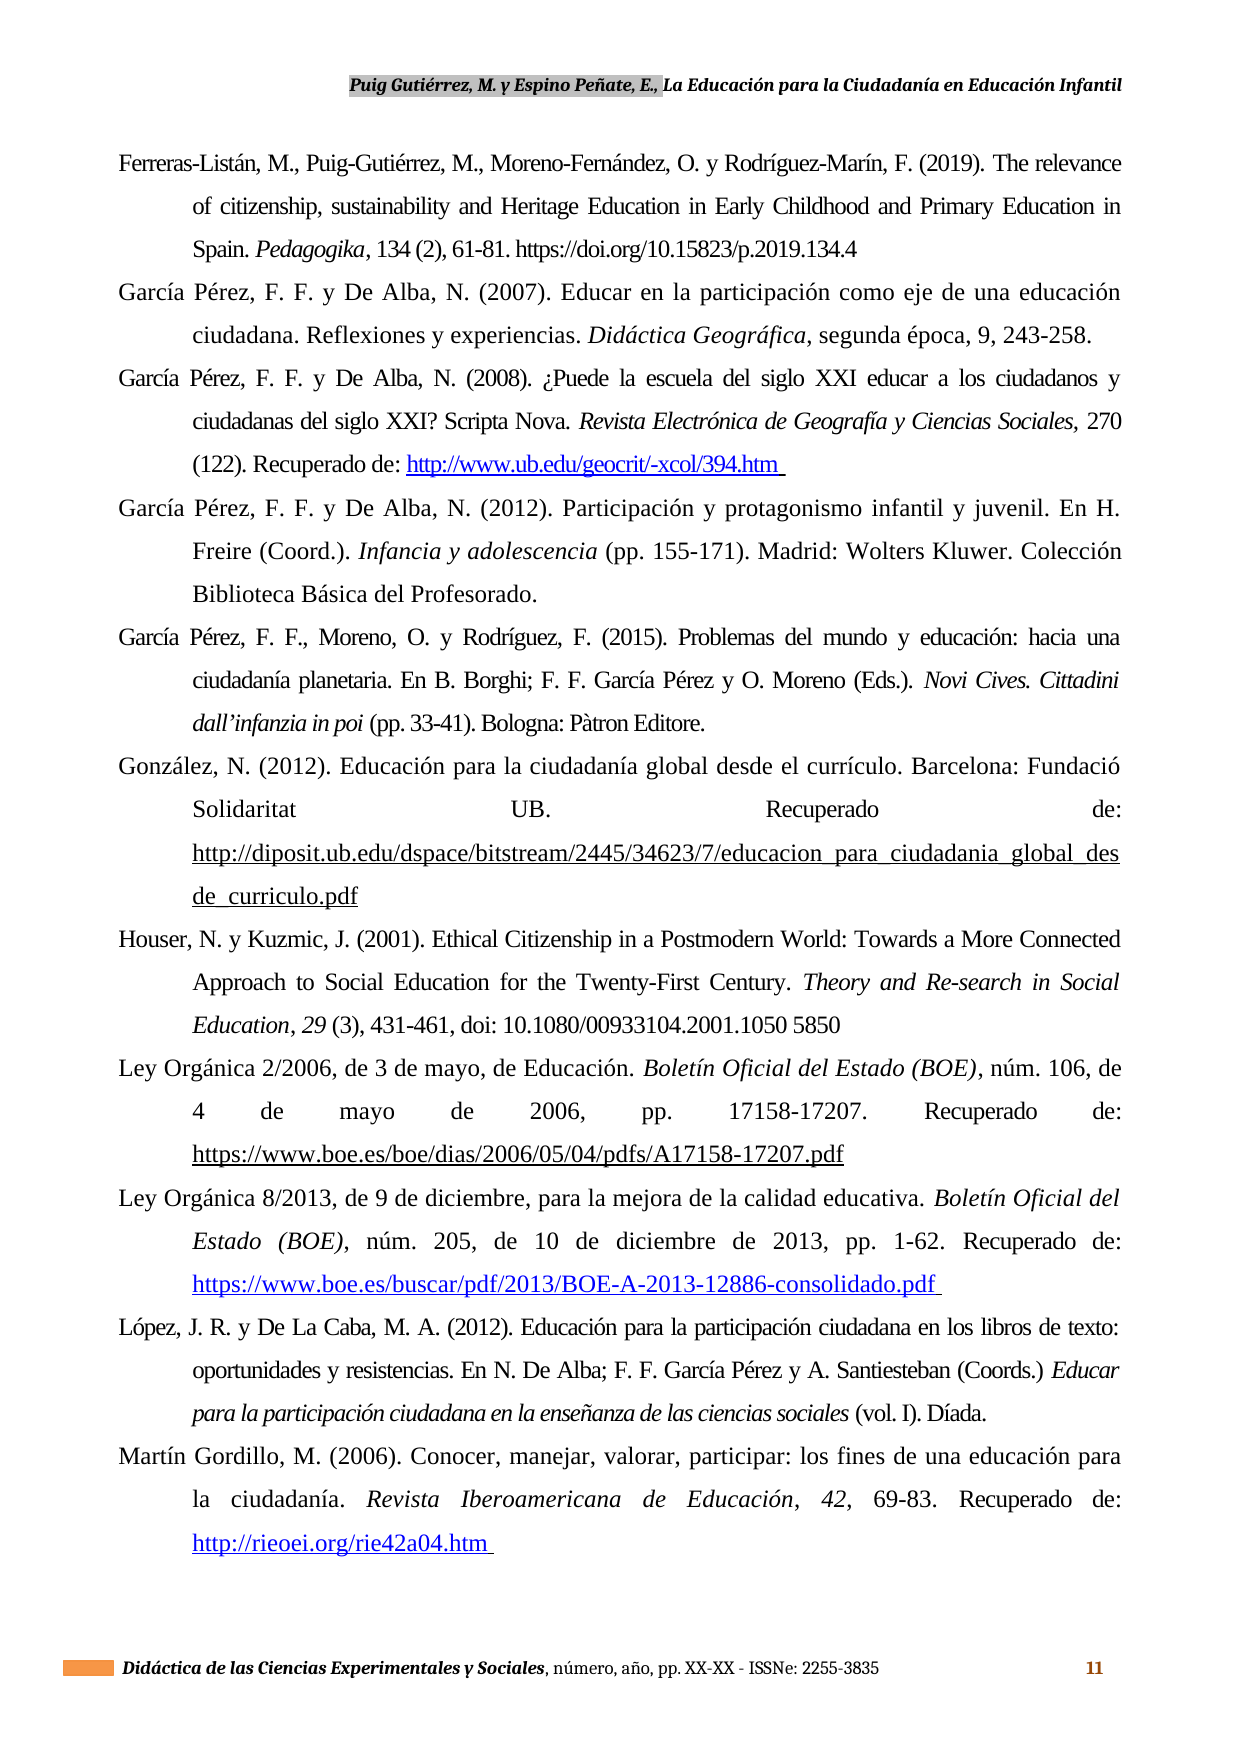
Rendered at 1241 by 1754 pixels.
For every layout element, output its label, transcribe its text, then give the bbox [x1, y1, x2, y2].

text Ley Orgánica 2/2006, de 3 de mayo, de Educación. Boletín Oficial del Estado (BOE), núm. 106, de 4 de mayo de 2006, pp. 17158-17207. Recuperado de: https://www.boe.es/boe/dias/2006/05/04/pdfs/A17158-17207.pdf [118, 1053, 1122, 1168]
text García Pérez, F. F., Moreno, O. y Rodríguez, F. (2015). Problemas del mundo y educación: hacia una ciudadanía planetaria. En B. Borghi; F. F. García Pérez y O. Moreno (Eds.). Novi Cives. Cittadini dall’infanzia in poi (pp. 33-41). Bologna: Pàtron Editore. [118, 622, 1122, 737]
text Ferreras-Listán, M., Puig-Gutiérrez, M., Moreno-Fernández, O. y Rodríguez-Marín, F. (2019). The relevance of citizenship, sustainability and Heritage Education in Early Childhood and Primary Education in Spain. Pedagogika, 134 (2), 61-81. https://doi.org/10.15823/p.2019.134.4 [118, 148, 1122, 263]
text Houser, N. y Kuzmic, J. (2001). Ethical Citizenship in a Postmodern World: Towards a More Connected Approach to Social Education for the Twenty-First Century. Theory and Re-search in Social Education, 29 (3), 431-461, doi: 10.1080/00933104.2001.1050 5850 [118, 924, 1122, 1039]
text Ley Orgánica 8/2013, de 9 de diciembre, para la mejora de la calidad educativa. Boletín Oficial del Estado (BOE), núm. 205, de 10 de diciembre de 2013, pp. 1-62. Recuperado de: https://www.boe.es/buscar/pdf/2013/BOE-A-2013-12886-consolidado.pdf [118, 1183, 1122, 1298]
text García Pérez, F. F. y De Alba, N. (2008). ¿Puede la escuela del siglo XXI educar a los ciudadanos y ciudadanas del siglo XXI? Scripta Nova. Revista Electrónica de Geografía y Ciencias Sociales, 270 (122). Recuperado de: http://www.ub.edu/geocrit/-xcol/394.htm [118, 363, 1122, 478]
text Martín Gordillo, M. (2006). Conocer, manejar, valorar, participar: los fines de una educación para la ciudadanía. Revista Iberoamericana de Educación, 42, 69-83. Recuperado de: http://rieoei.org/rie42a04.htm [118, 1441, 1122, 1556]
text López, J. R. y De La Caba, M. A. (2012). Educación para la participación ciudadana en los libros de texto: oportunidades y resistencias. En N. De Alba; F. F. García Pérez y A. Santiesteban (Coords.) Educar para la participación ciudadana en la enseñanza de las ciencias sociales (vol. I). Díada. [118, 1312, 1122, 1427]
text García Pérez, F. F. y De Alba, N. (2007). Educar en la participación como eje de una educación ciudadana. Reflexiones y experiencias. Didáctica Geográfica, segunda época, 9, 243-258. [118, 277, 1122, 349]
text García Pérez, F. F. y De Alba, N. (2012). Participación y protagonismo infantil y juvenil. En H. Freire (Coord.). Infancia y adolescencia (pp. 155-171). Madrid: Wolters Kluwer. Colección Biblioteca Básica del Profesorado. [118, 493, 1122, 608]
text González, N. (2012). Educación para la ciudadanía global desde el currículo. Barcelona: Fundació Solidaritat UB. Recuperado de: http://diposit.ub.edu/dspace/bitstream/2445/34623/7/educacion_para_ciudadania_global_desde_curriculo.pdf [118, 751, 1122, 909]
